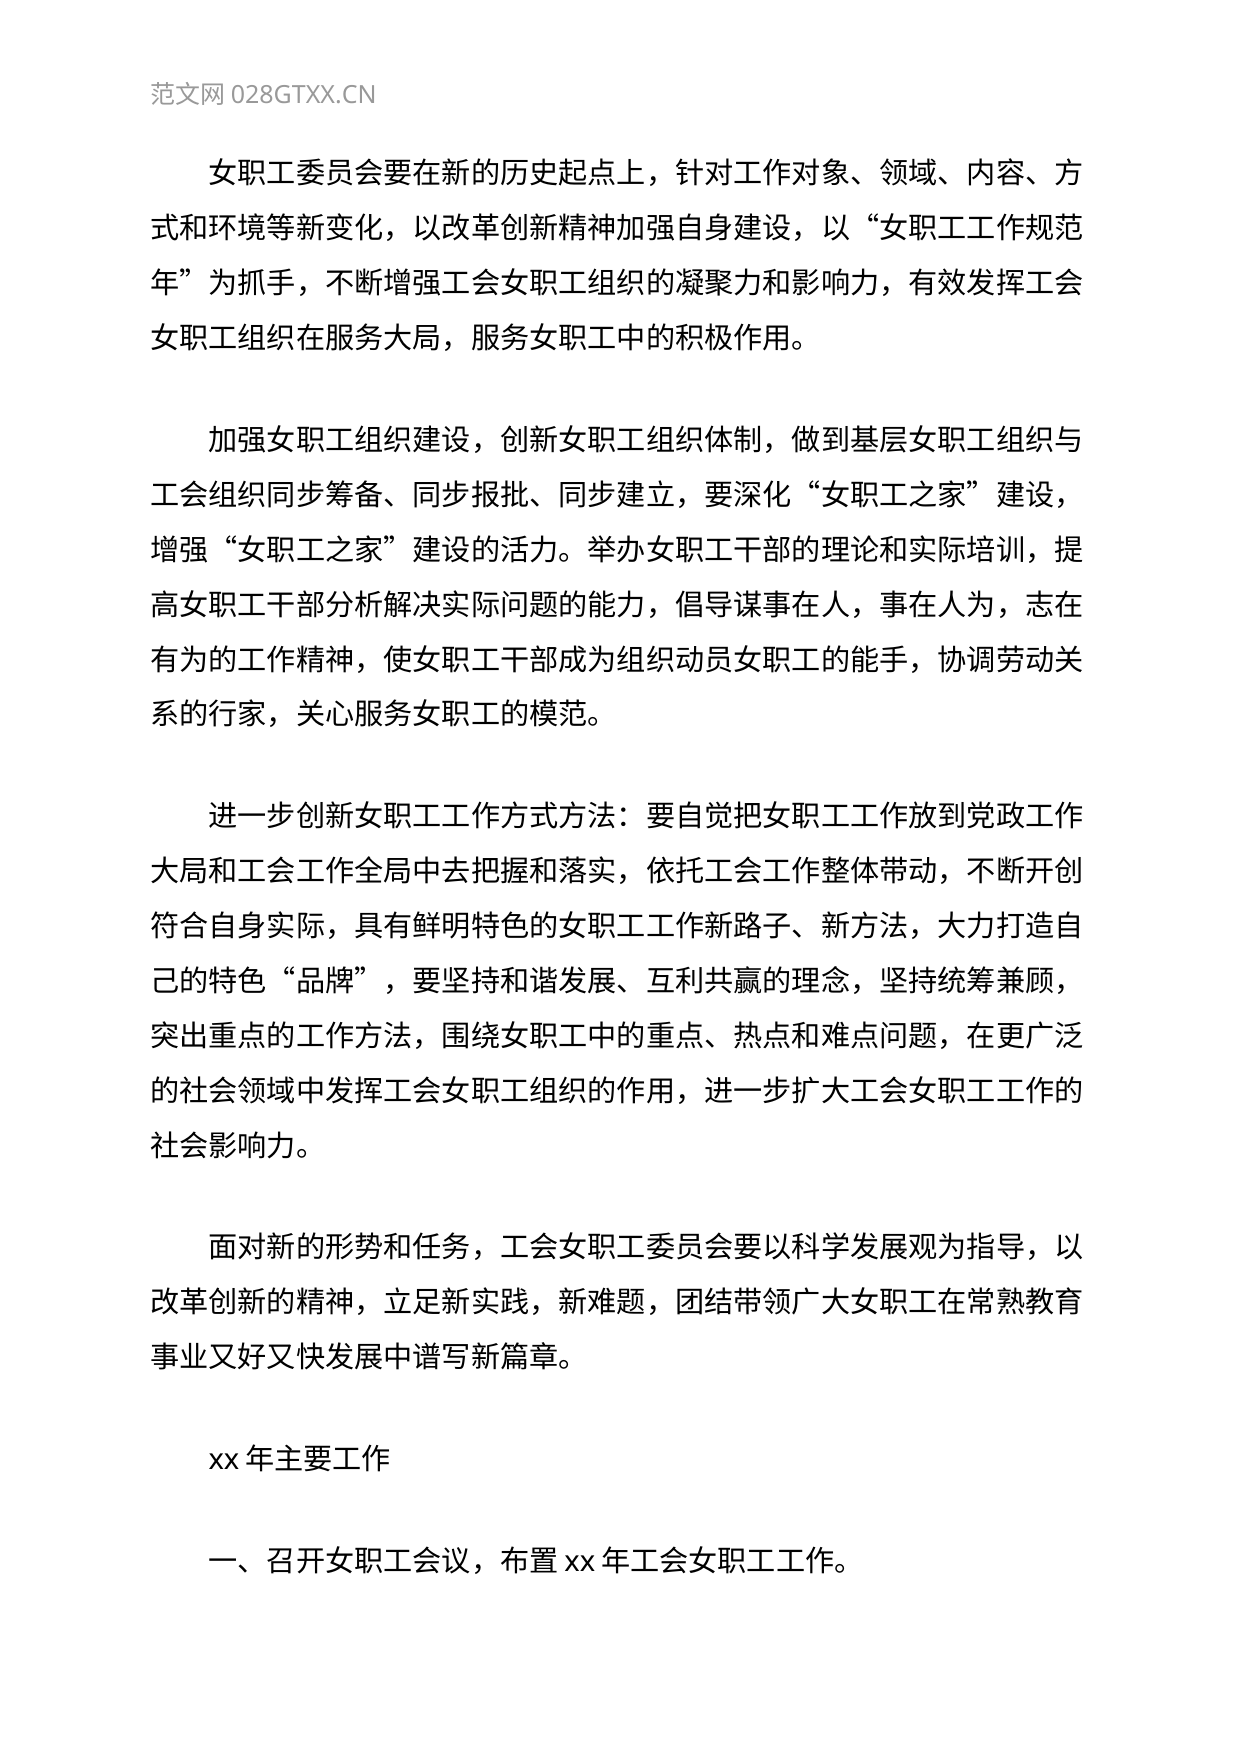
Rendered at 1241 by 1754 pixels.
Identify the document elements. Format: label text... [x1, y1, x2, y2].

text 加强女职工组织建设，创新女职工组织体制，做到基层女职工组织与工会组织同步筹备、同步报批、同步建立，要深化“女职工之家”建设，增强“女职工之家”建设的活力。举办女职工干部的理论和实际培训，提高女职工干部分析解决实际问题的能力，倡导谋事在人，事在人为，志在有为的工作精神，使女职工干部成为组织动员女职工的能手，协调劳动关系的行家，关心服务女职工的模范。 [150, 416, 1090, 733]
text xx年主要工作 [150, 1435, 1090, 1478]
text 一、召开女职工会议，布置xx年工会女职工工作。 [150, 1537, 1090, 1580]
text 面对新的形势和任务，工会女职工委员会要以科学发展观为指导，以改革创新的精神，立足新实践，新难题，团结带领广大女职工在常熟教育事业又好又快发展中谱写新篇章。 [150, 1224, 1090, 1376]
text 进一步创新女职工工作方式方法：要自觉把女职工工作放到党政工作大局和工会工作全局中去把握和落实，依托工会工作整体带动，不断开创符合自身实际，具有鲜明特色的女职工工作新路子、新方法，大力打造自己的特色“品牌”，要坚持和谐发展、互利共赢的理念，坚持统筹兼顾，突出重点的工作方法，围绕女职工中的重点、热点和难点问题，在更广泛的社会领域中发挥工会女职工组织的作用，进一步扩大工会女职工工作的社会影响力。 [150, 793, 1090, 1164]
text 女职工委员会要在新的历史起点上，针对工作对象、领域、内容、方式和环境等新变化，以改革创新精神加强自身建设，以“女职工工作规范年”为抓手，不断增强工会女职工组织的凝聚力和影响力，有效发挥工会女职工组织在服务大局，服务女职工中的积极作用。 [150, 150, 1090, 357]
